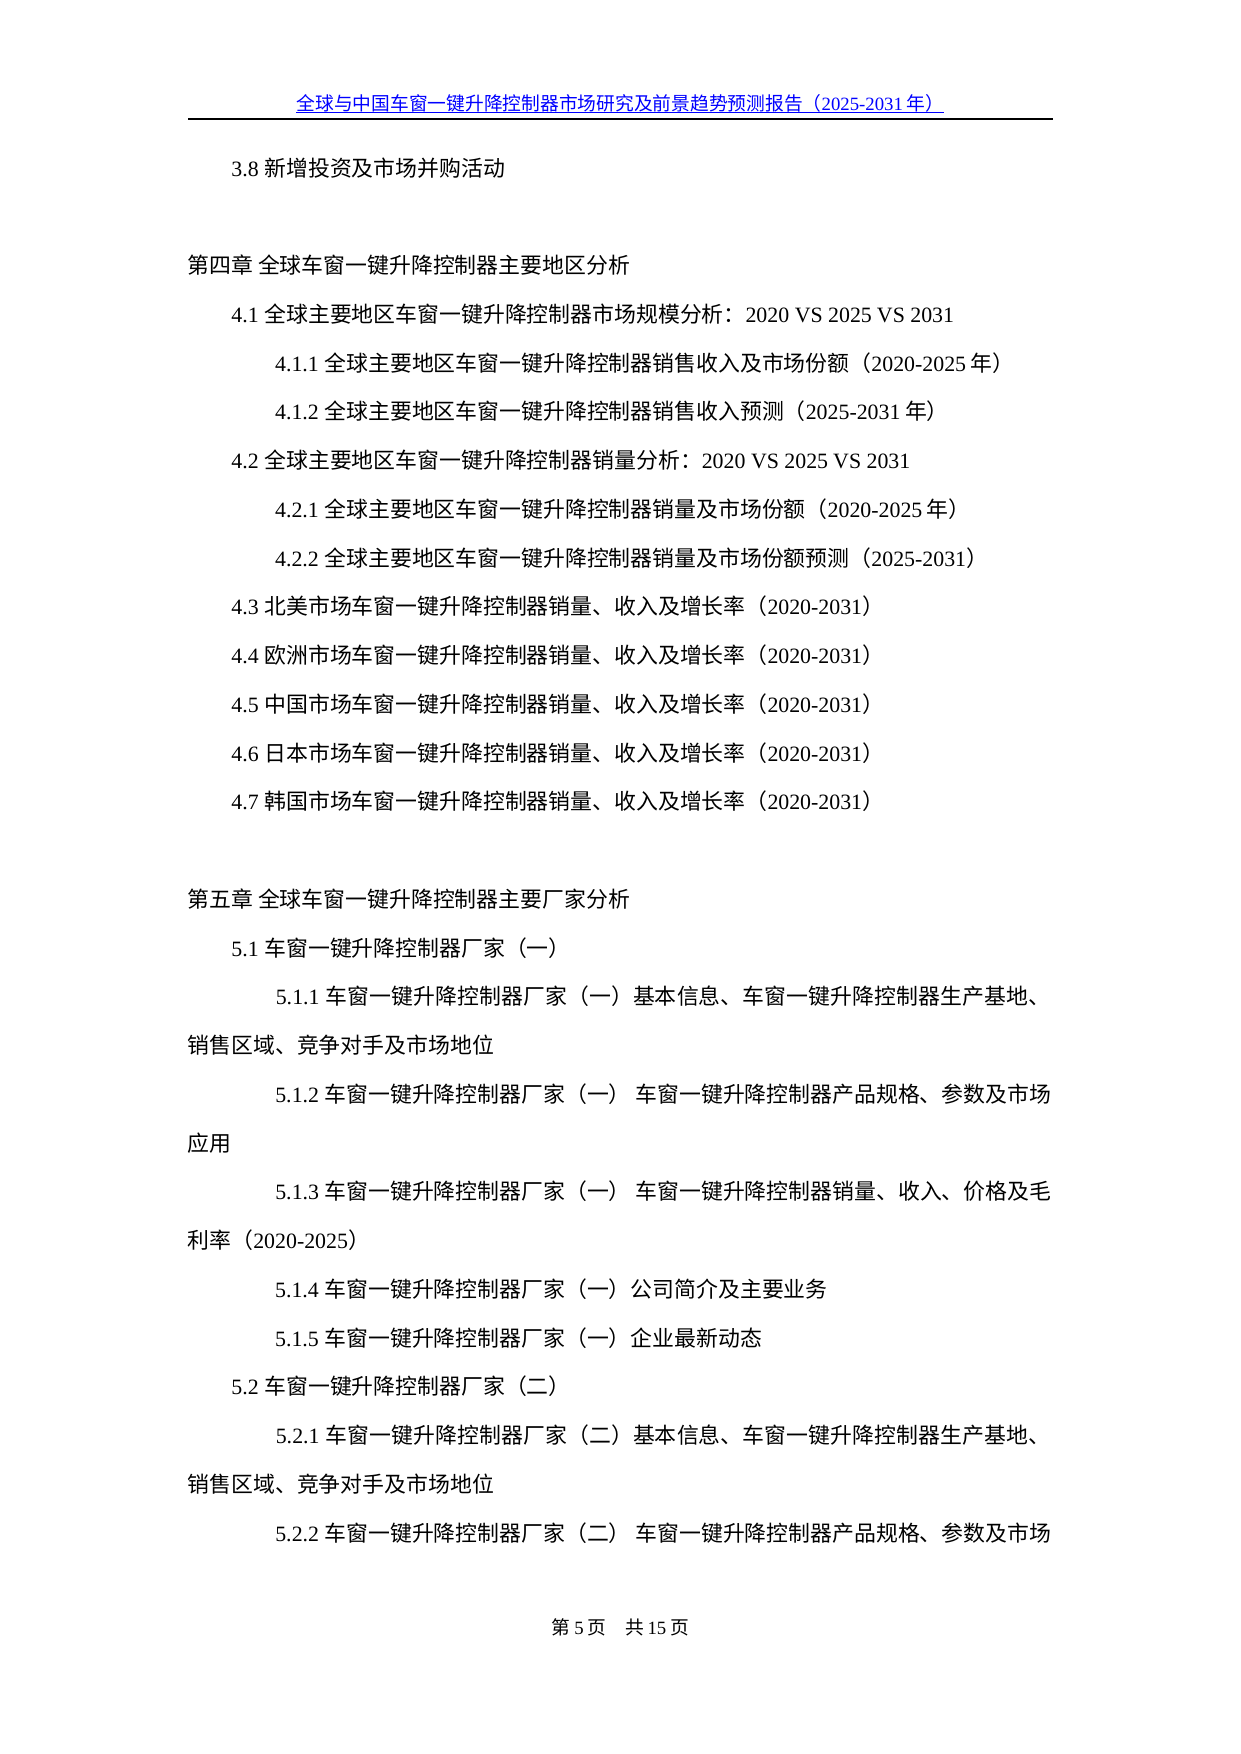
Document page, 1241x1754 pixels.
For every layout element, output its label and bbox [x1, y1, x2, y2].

text [187, 150, 1053, 1548]
